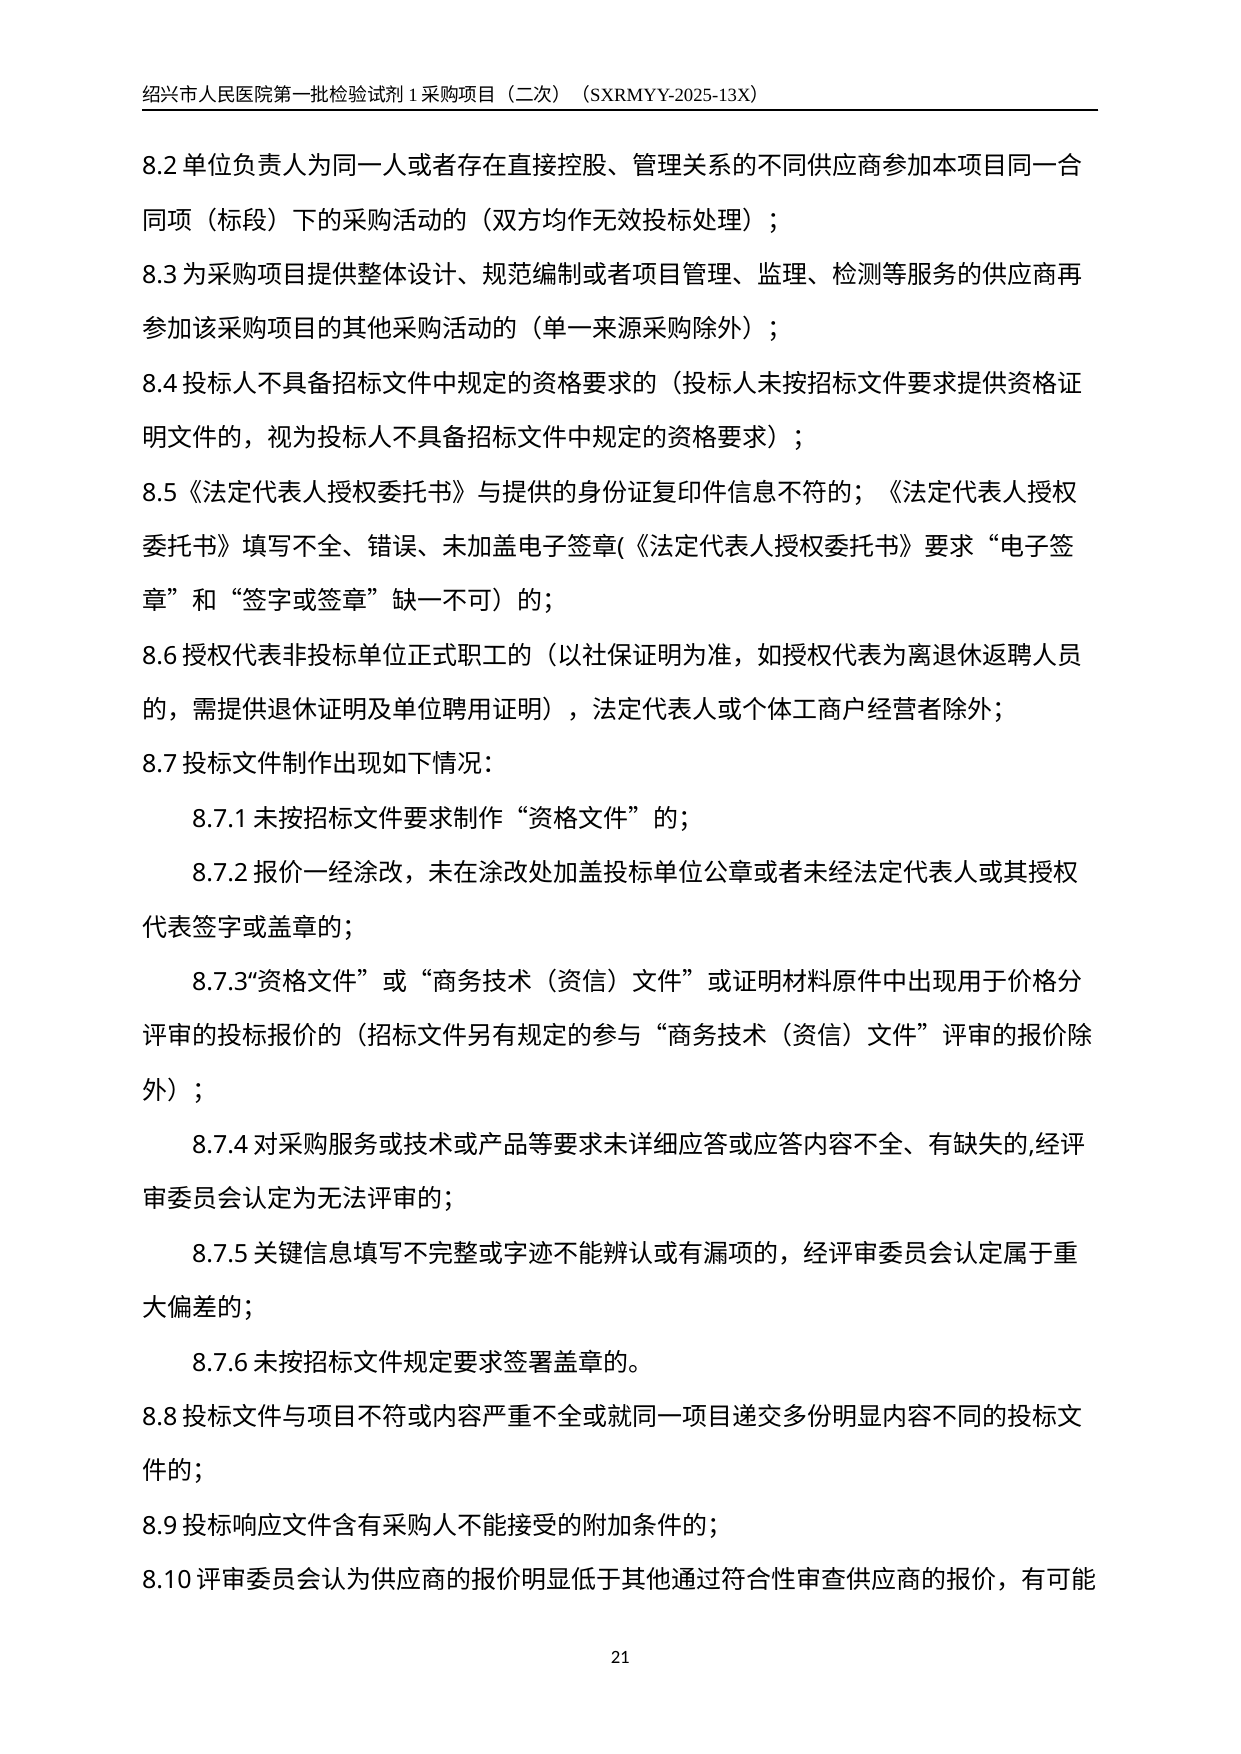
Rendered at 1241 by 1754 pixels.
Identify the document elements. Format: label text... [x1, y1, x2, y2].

text 8.7投标文件制作出现如下情况： [142, 744, 1098, 780]
text 8.7.2报价一经涂改，未在涂改处加盖投标单位公章或者未经法定代表人或其授权代表签字或盖章的； [142, 853, 1098, 943]
text 8.5《法定代表人授权委托书》与提供的身份证复印件信息不符的；《法定代表人授权委托书》填写不全、错误、未加盖电子签章(《法定代表人授权委托书》要求“电子签章”和“签字或签章”缺一不可）的； [142, 472, 1098, 617]
text 8.7.3“资格文件”或“商务技术（资信）文件”或证明材料原件中出现用于价格分评审的投标报价的（招标文件另有规定的参与“商务技术（资信）文件”评审的报价除外）； [142, 961, 1098, 1106]
text 8.2单位负责人为同一人或者存在直接控股、管理关系的不同供应商参加本项目同一合同项（标段）下的采购活动的（双方均作无效投标处理）； [142, 146, 1098, 236]
text 8.7.1未按招标文件要求制作“资格文件”的； [142, 798, 1098, 834]
text 8.3为采购项目提供整体设计、规范编制或者项目管理、监理、检测等服务的供应商再参加该采购项目的其他采购活动的（单一来源采购除外）； [142, 254, 1098, 345]
text 8.8投标文件与项目不符或内容严重不全或就同一项目递交多份明显内容不同的投标文件的； [142, 1396, 1098, 1487]
text 8.7.4对采购服务或技术或产品等要求未详细应答或应答内容不全、有缺失的,经评审委员会认定为无法评审的； [142, 1124, 1098, 1215]
text 8.7.6未按招标文件规定要求签署盖章的。 [142, 1342, 1098, 1378]
text 8.4投标人不具备招标文件中规定的资格要求的（投标人未按招标文件要求提供资格证明文件的，视为投标人不具备招标文件中规定的资格要求）； [142, 363, 1098, 454]
text 8.7.5关键信息填写不完整或字迹不能辨认或有漏项的，经评审委员会认定属于重大偏差的； [142, 1233, 1098, 1324]
text 8.9投标响应文件含有采购人不能接受的附加条件的； [142, 1505, 1098, 1541]
text 8.6授权代表非投标单位正式职工的（以社保证明为准，如授权代表为离退休返聘人员的，需提供退休证明及单位聘用证明），法定代表人或个体工商户经营者除外； [142, 635, 1098, 726]
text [142, 1559, 1098, 1596]
